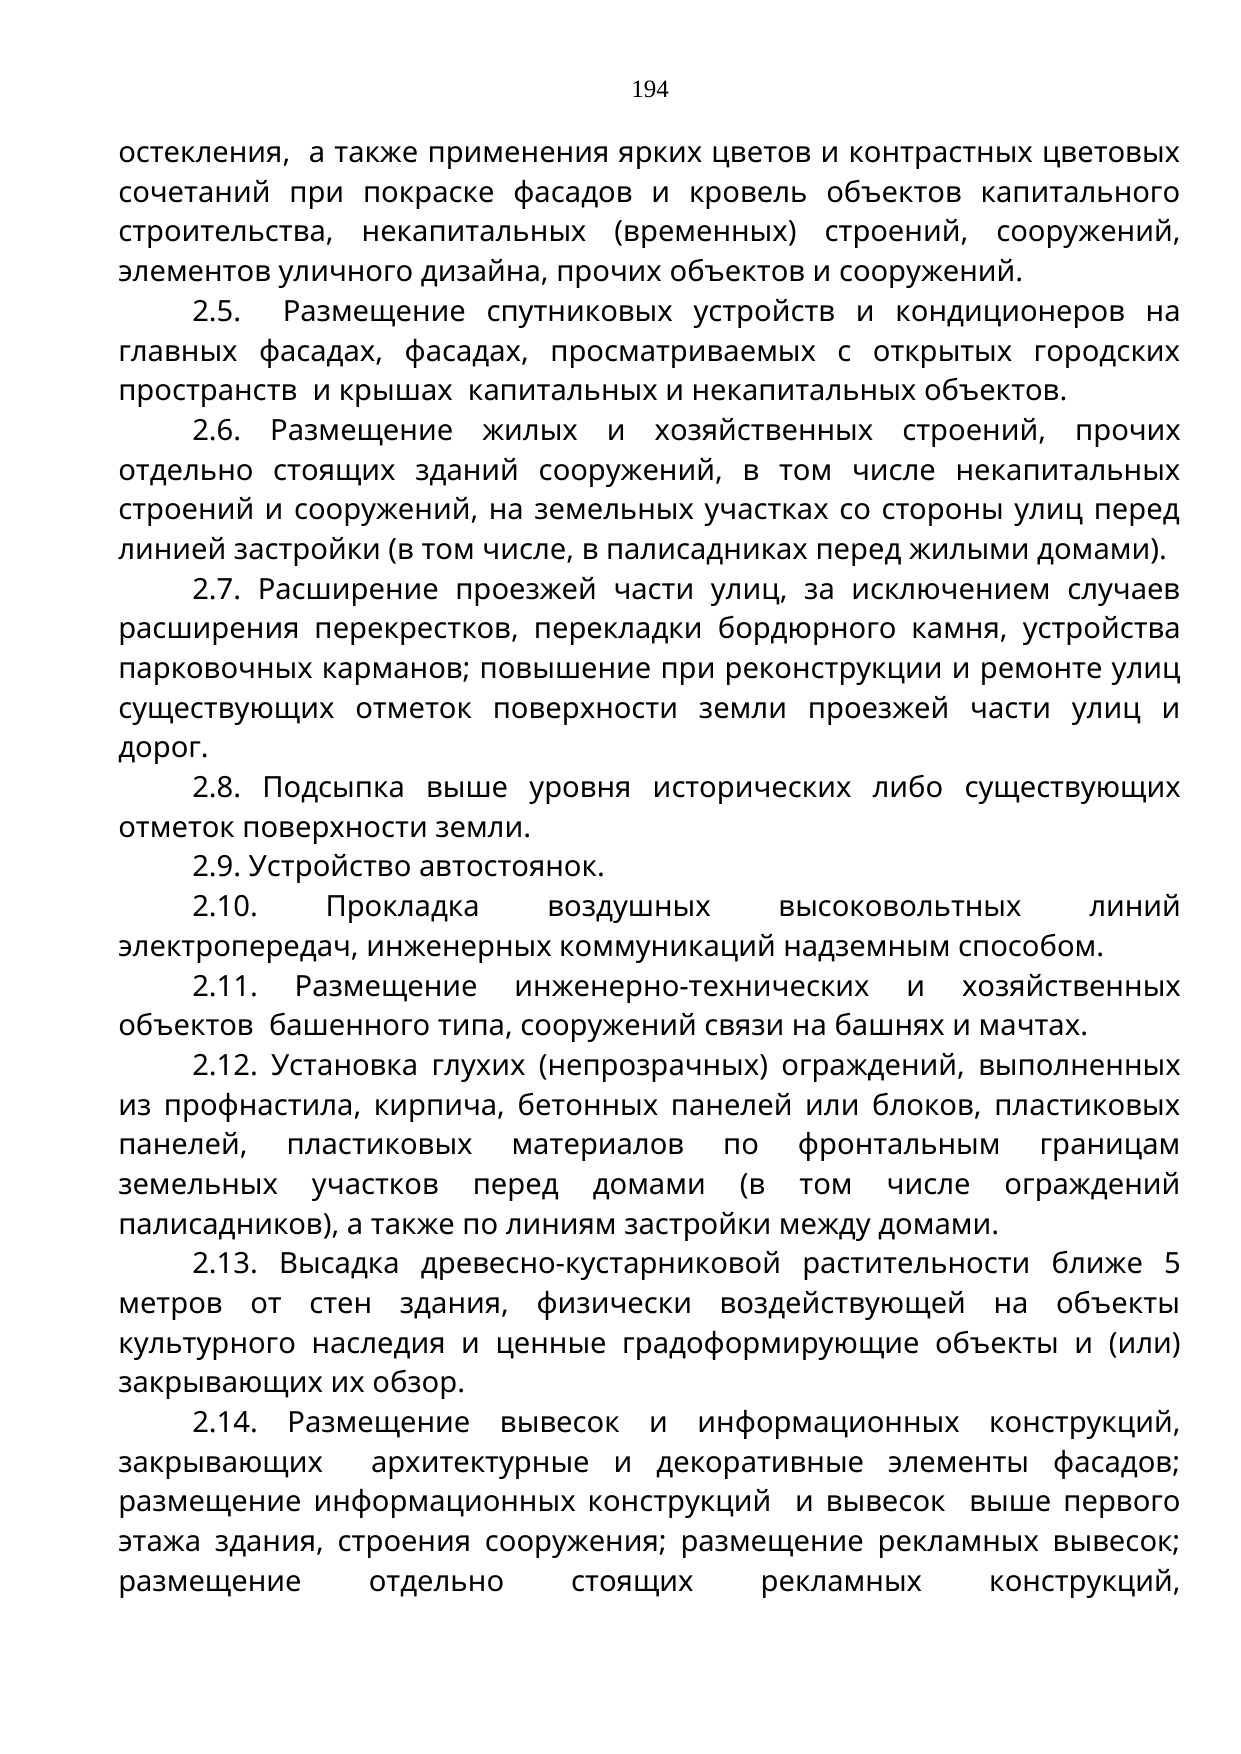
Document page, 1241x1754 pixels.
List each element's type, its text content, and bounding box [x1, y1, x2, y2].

text 2.13. Высадка древесно-кустарниковой растительности ближе 5 метров от стен здания, физически воздействующей на объекты культурного наследия и ценные градоформирующие объекты и (или) закрывающих их обзор. [118, 1243, 1181, 1401]
text 2.6. Размещение жилых и хозяйственных строений, прочих отдельно стоящих зданий сооружений, в том числе некапитальных строений и сооружений, на земельных участках со стороны улиц перед линией застройки (в том числе, в палисадниках перед жилыми домами). [118, 409, 1181, 568]
text 2.8. Подсыпка выше уровня исторических либо существующих отметок поверхности земли. [118, 766, 1181, 846]
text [118, 131, 1181, 290]
text 2.9. Устройство автостоянок. [118, 846, 1181, 885]
text 2.7. Расширение проезжей части улиц, за исключением случаев расширения перекрестков, перекладки бордюрного камня, устройства парковочных карманов; повышение при реконструкции и ремонте улиц существующих отметок поверхности земли проезжей части улиц и дорог. [118, 568, 1181, 766]
text 2.11. Размещение инженерно-технических и хозяйственных объектов башенного типа, сооружений связи на башнях и мачтах. [118, 965, 1181, 1044]
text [118, 1401, 1181, 1600]
text 2.12. Установка глухих (непрозрачных) ограждений, выполненных из профнастила, кирпича, бетонных панелей или блоков, пластиковых панелей, пластиковых материалов по фронтальным границам земельных участков перед домами (в том числе ограждений палисадников), а также по линиям застройки между домами. [118, 1044, 1181, 1243]
text 2.5. Размещение спутниковых устройств и кондиционеров на главных фасадах, фасадах, просматриваемых с открытых городских пространств и крышах капитальных и некапитальных объектов. [118, 290, 1181, 409]
text 2.10. Прокладка воздушных высоковольтных линий электропередач, инженерных коммуникаций надземным способом. [118, 885, 1181, 965]
